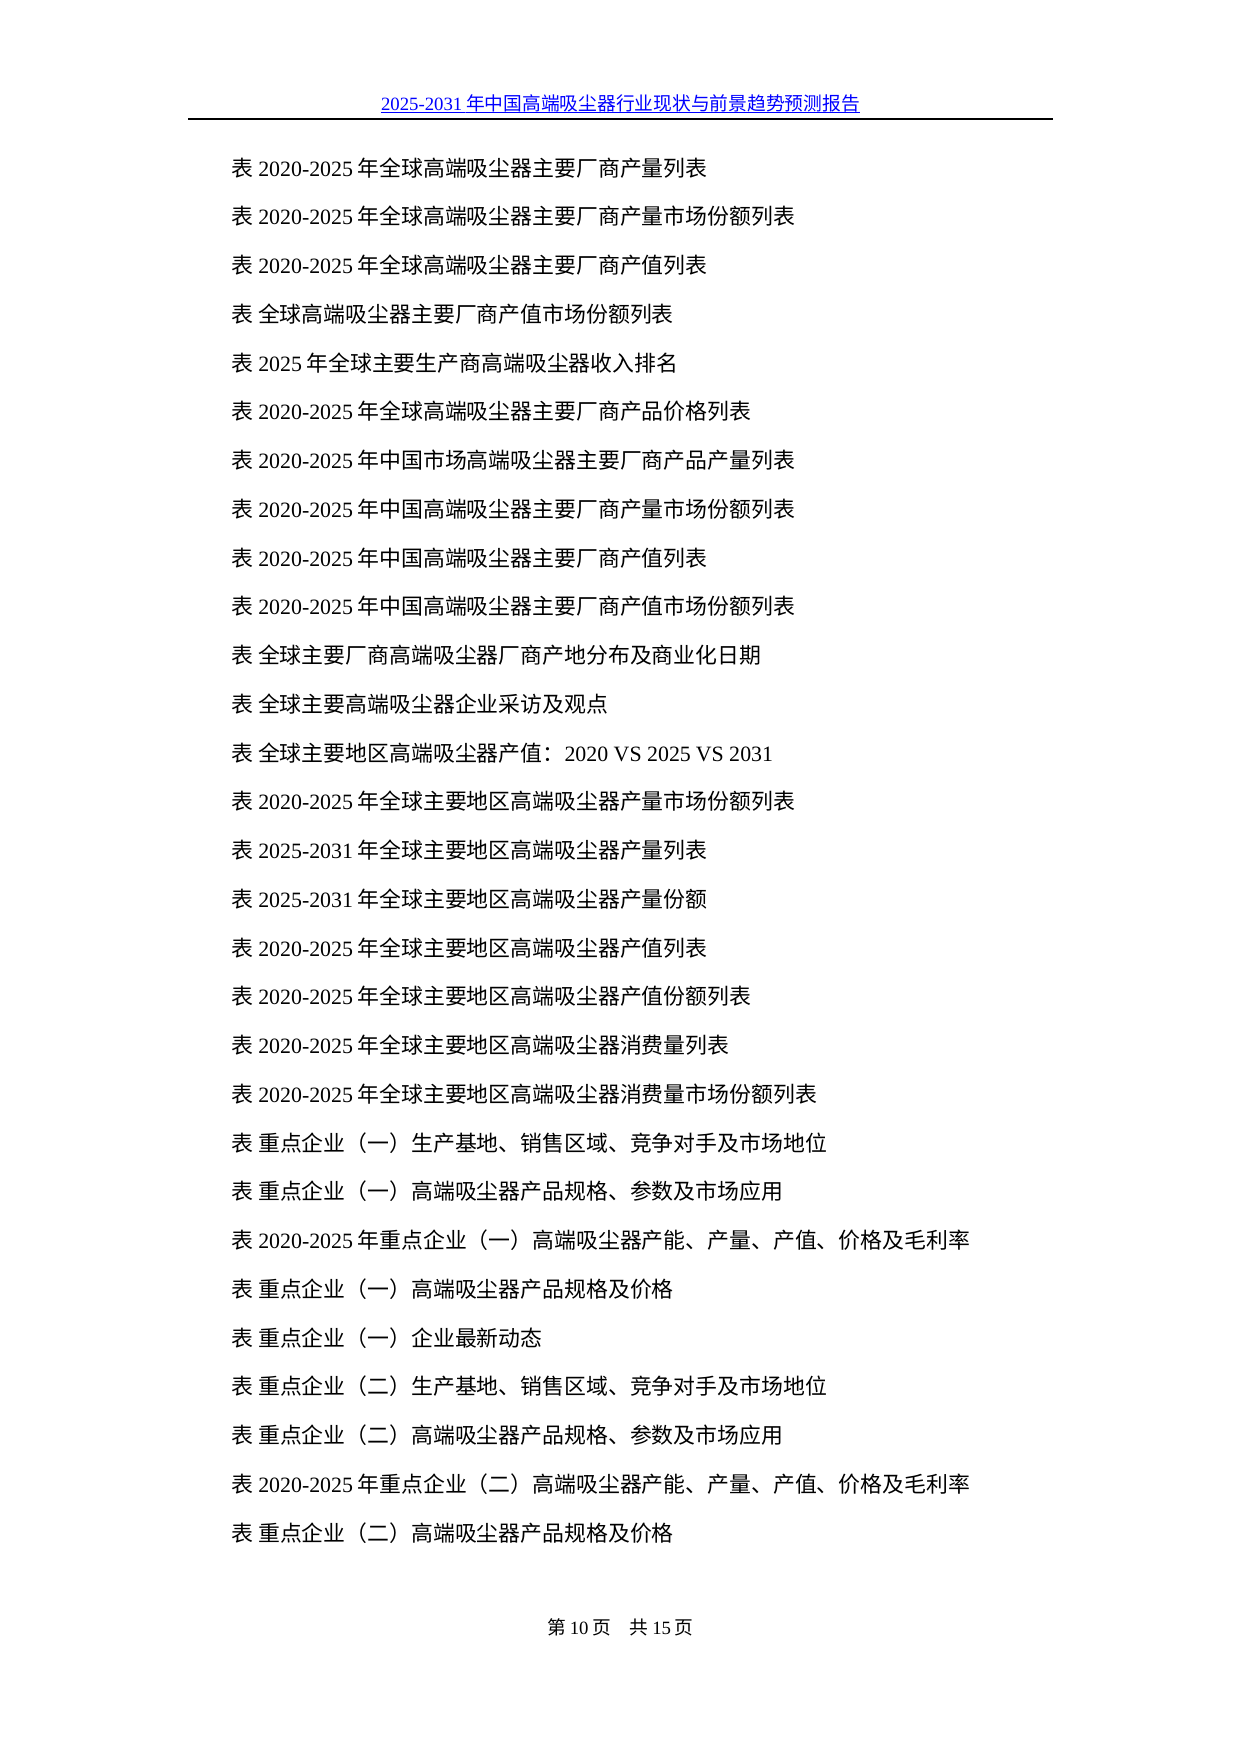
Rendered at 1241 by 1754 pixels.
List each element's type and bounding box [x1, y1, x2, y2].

text [187, 150, 1053, 1548]
